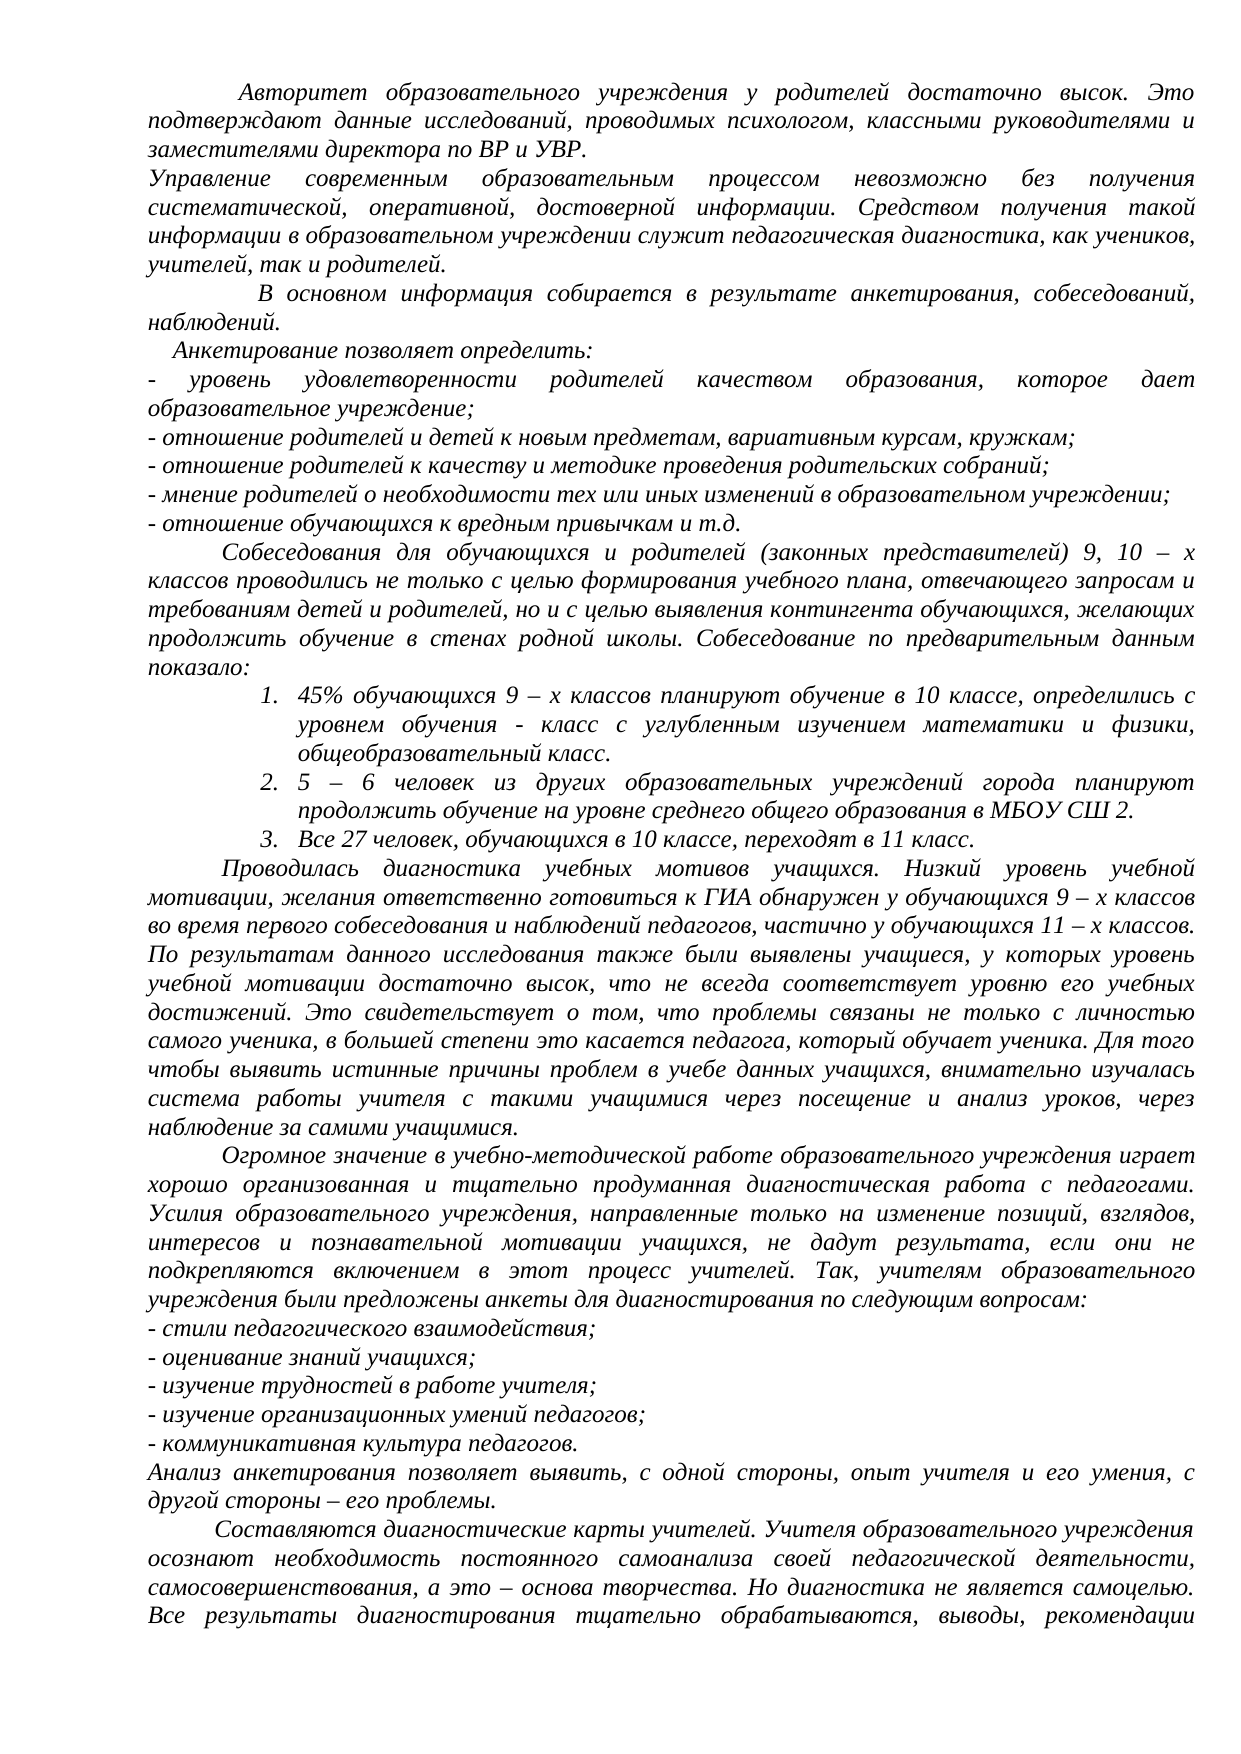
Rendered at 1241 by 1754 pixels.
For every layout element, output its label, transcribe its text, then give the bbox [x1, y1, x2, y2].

text Управление современным образовательным процессом невозможно без получения систематической, оперативной, достоверной информации. Средством получения такой информации в образовательном учреждении служит педагогическая диагностика, как учеников, учителей, так и родителей. [148, 163, 1196, 278]
text В основном информация собирается в результате анкетирования, собеседований, наблюдений. [148, 278, 1196, 336]
text - мнение родителей о необходимости тех или иных изменений в образовательном учреждении; [148, 479, 1196, 508]
text Анкетирование позволяет определить: [148, 336, 1196, 364]
list 5 – 6 человек из других образовательных учреждений города планируют продолжить обучение на уровне среднего общего образования в МБОУ СШ 2. [260, 767, 1196, 824]
text - изучение трудностей в работе учителя; [148, 1371, 1196, 1399]
text - оценивание знаний учащихся; [148, 1342, 1196, 1371]
text - стили педагогического взаимодействия; [148, 1313, 1196, 1342]
text - отношение обучающихся к вредным привычкам и т.д. [148, 508, 1196, 537]
list 45% обучающихся 9 – х классов планируют обучение в 10 классе, определились с уровнем обучения - класс с углубленным изучением математики и физики, общеобразовательный класс. [260, 681, 1196, 767]
text Собеседования для обучающихся и родителей (законных представителей) 9, 10 – х классов проводились не только с целью формирования учебного плана, отвечающего запросам и требованиям детей и родителей, но и с целью выявления контингента обучающихся, желающих продолжить обучение в стенах родной школы. Собеседование по предварительным данным показало: [148, 537, 1196, 681]
text - уровень удовлетворенности родителей качеством образования, которое дает образовательное учреждение; [148, 364, 1196, 422]
list Все 27 человек, обучающихся в 10 классе, переходят в 11 класс. [260, 824, 1196, 853]
text Огромное значение в учебно-методической работе образовательного учреждения играет хорошо организованная и тщательно продуманная диагностическая работа с педагогами. Усилия образовательного учреждения, направленные только на изменение позиций, взглядов, интересов и познавательной мотивации учащихся, не дадут результата, если они не подкрепляются включением в этот процесс учителей. Так, учителям образовательного учреждения были предложены анкеты для диагностирования по следующим вопросам: [148, 1141, 1196, 1313]
text Анализ анкетирования позволяет выявить, с одной стороны, опыт учителя и его умения, с другой стороны – его проблемы. [148, 1457, 1196, 1514]
text - коммуникативная культура педагогов. [148, 1428, 1196, 1457]
text - отношение родителей к качеству и методике проведения родительских собраний; [148, 451, 1196, 479]
text - отношение родителей и детей к новым предметам, вариативным курсам, кружкам; [148, 422, 1196, 451]
text - изучение организационных умений педагогов; [148, 1399, 1196, 1428]
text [148, 1514, 1196, 1629]
text Проводилась диагностика учебных мотивов учащихся. Низкий уровень учебной мотивации, желания ответственно готовиться к ГИА обнаружен у обучающихся 9 – х классов во время первого собеседования и наблюдений педагогов, частично у обучающихся 11 – х классов. По результатам данного исследования также были выявлены учащиеся, у которых уровень учебной мотивации достаточно высок, что не всегда соответствует уровню его учебных достижений. Это свидетельствует о том, что проблемы связаны не только с личностью самого ученика, в большей степени это касается педагога, который обучает ученика. Для того чтобы выявить истинные причины проблем в учебе данных учащихся, внимательно изучалась система работы учителя с такими учащимися через посещение и анализ уроков, через наблюдение за самими учащимися. [148, 853, 1196, 1141]
text Авторитет образовательного учреждения у родителей достаточно высок. Это подтверждают данные исследований, проводимых психологом, классными руководителями и заместителями директора по ВР и УВР. [148, 77, 1196, 163]
